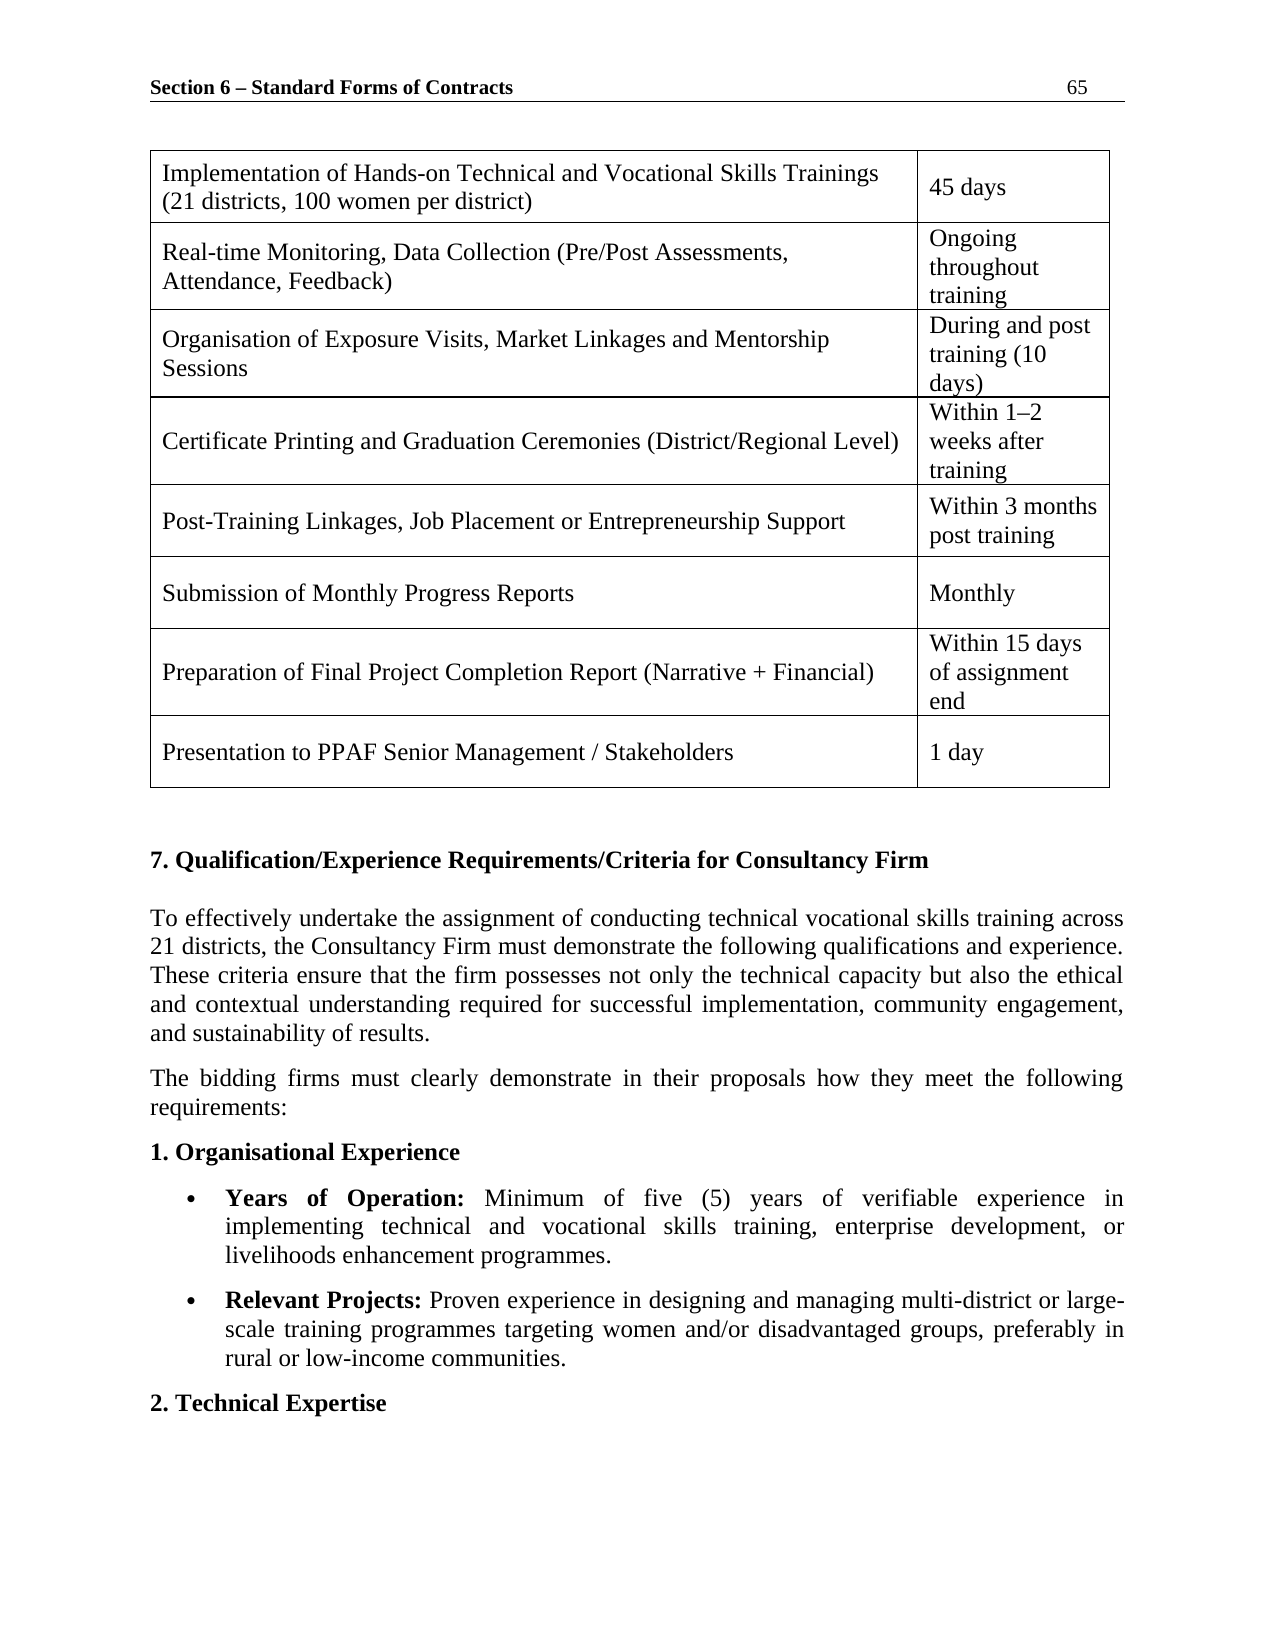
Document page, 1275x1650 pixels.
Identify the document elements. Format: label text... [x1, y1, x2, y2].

table_cell During and post training (10 days) [918, 310, 1109, 396]
table_cell Within 3 months post training [918, 485, 1109, 556]
text 7. Qualification/Experience Requirements/Criteria for Consultancy Firm [150, 845, 1125, 874]
table_cell Implementation of Hands-on Technical and Vocational Skills Trainings (21 districts, 100 women per district) [151, 151, 917, 222]
table_cell 45 days [918, 151, 1109, 222]
table_cell Certificate Printing and Graduation Ceremonies (District/Regional Level) [151, 398, 917, 484]
table_cell Submission of Monthly Progress Reports [151, 557, 917, 627]
text The bidding firms must clearly demonstrate in their proposals how they meet the following requirements: [150, 1063, 1125, 1121]
text 2. Technical Expertise [150, 1388, 1125, 1417]
table_cell Preparation of Final Project Completion Report (Narrative + Financial) [151, 629, 917, 715]
table_cell Within 1–2 weeks after training [918, 398, 1109, 484]
list Years of Operation: Minimum of five (5) years of verifiable experience in implementing technical and vocational skills training, enterprise development, or livelihoods enhancement programmes. [187, 1183, 1125, 1269]
table_cell Monthly [918, 557, 1109, 627]
table_cell 1 day [918, 716, 1109, 787]
table_cell Ongoing throughout training [918, 223, 1109, 309]
table_cell Within 15 days of assignment end [918, 629, 1109, 715]
table_cell Real-time Monitoring, Data Collection (Pre/Post Assessments, Attendance, Feedback) [151, 223, 917, 309]
text 1. Organisational Experience [150, 1137, 1125, 1166]
table_cell Post-Training Linkages, Job Placement or Entrepreneurship Support [151, 485, 917, 556]
text To effectively undertake the assignment of conducting technical vocational skills training across 21 districts, the Consultancy Firm must demonstrate the following qualifications and experience. These criteria ensure that the firm possesses not only the technical capacity but also the ethical and contextual understanding required for successful implementation, community engagement, and sustainability of results. [150, 903, 1125, 1046]
table_cell Presentation to PPAF Senior Management / Stakeholders [151, 716, 917, 787]
list Relevant Projects: Proven experience in designing and managing multi-district or large-scale training programmes targeting women and/or disadvantaged groups, preferably in rural or low-income communities. [187, 1286, 1125, 1372]
table_cell Organisation of Exposure Visits, Market Linkages and Mentorship Sessions [151, 310, 917, 396]
